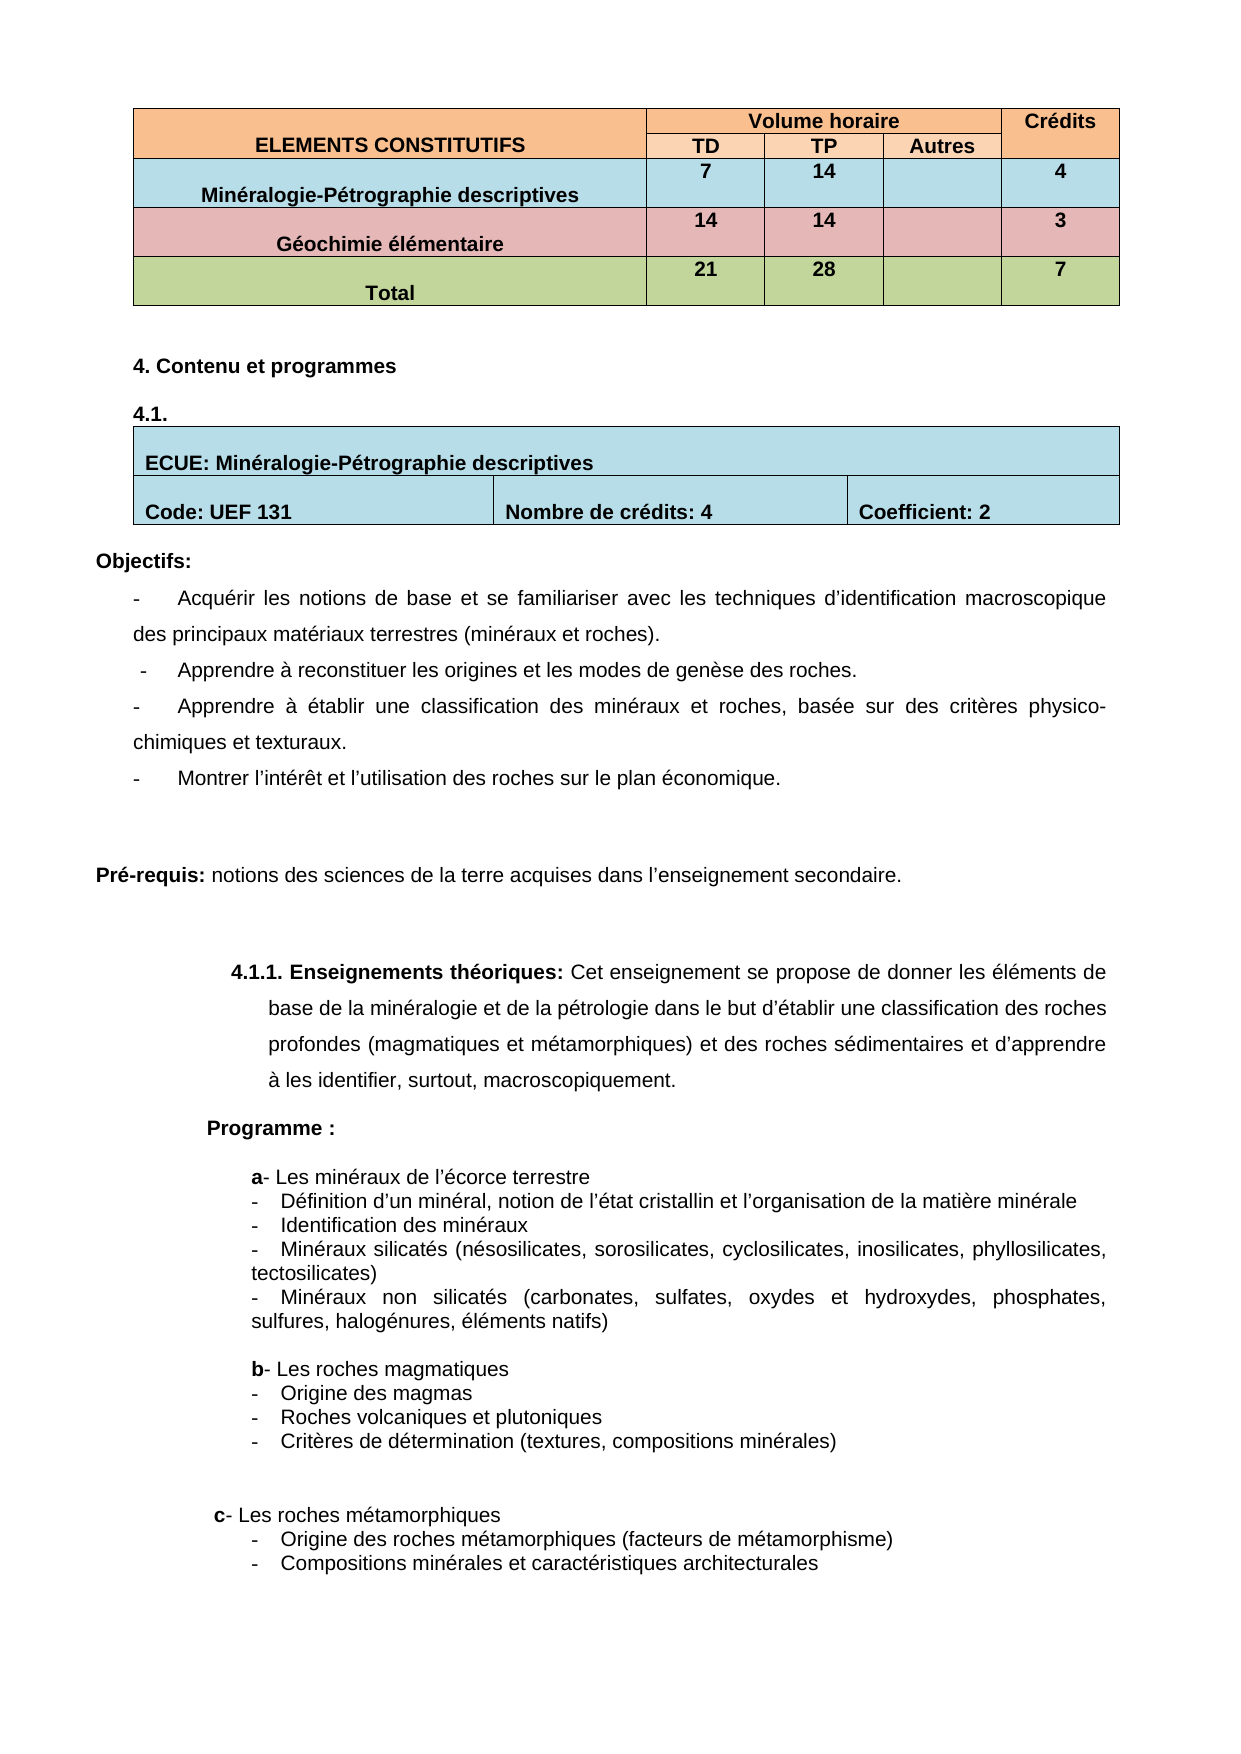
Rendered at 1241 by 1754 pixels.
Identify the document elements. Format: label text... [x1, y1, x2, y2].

list Acquérir les notions de base et se familiariser avec les techniques d’identification macroscopique des principaux matériaux terrestres (minéraux et roches). [133, 585, 1107, 646]
list Identification des minéraux [251, 1213, 1107, 1237]
text a- Les minéraux de l’écorce terrestre [251, 1164, 1107, 1188]
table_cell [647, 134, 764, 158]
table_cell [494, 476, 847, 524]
list 4.1.1. Enseignements théoriques: Cet enseignement se propose de donner les éléments de base de la minéralogie et de la pétrologie dans le but d’établir une classification des roches profondes (magmatiques et métamorphiques) et des roches sédimentaires et d’apprendre à les identifier, surtout, macroscopiquement. [231, 960, 1107, 1092]
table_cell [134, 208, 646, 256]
list Origine des roches métamorphiques (facteurs de métamorphisme) [251, 1526, 1107, 1551]
list Compositions minérales et caractéristiques architecturales [251, 1551, 1107, 1575]
list Objectifs: [96, 549, 1107, 573]
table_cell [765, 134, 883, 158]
list Pré-requis: notions des sciences de la terre acquises dans l’enseignement secondaire. [96, 863, 1107, 887]
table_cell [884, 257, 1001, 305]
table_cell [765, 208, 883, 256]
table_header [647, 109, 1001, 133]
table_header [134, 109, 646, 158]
text b- Les roches magmatiques [251, 1357, 1107, 1381]
list Minéraux non silicatés (carbonates, sulfates, oxydes et hydroxydes, phosphates, sulfures, halogénures, éléments natifs) [251, 1285, 1107, 1333]
list Programme : [96, 1116, 1107, 1140]
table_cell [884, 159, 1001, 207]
list Apprendre à établir une classification des minéraux et roches, basée sur des critères physico-chimiques et texturaux. [133, 694, 1107, 754]
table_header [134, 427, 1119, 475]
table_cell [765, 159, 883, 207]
list Roches volcaniques et plutoniques [251, 1405, 1107, 1429]
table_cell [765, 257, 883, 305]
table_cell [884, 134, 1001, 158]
list Apprendre à reconstituer les origines et les modes de genèse des roches. [140, 657, 1107, 682]
text 4.1. [133, 402, 1107, 426]
list Minéraux silicatés (nésosilicates, sorosilicates, cyclosilicates, inosilicates, phyllosilicates, tectosilicates) [251, 1237, 1107, 1285]
list c- Les roches métamorphiques [214, 1502, 1107, 1526]
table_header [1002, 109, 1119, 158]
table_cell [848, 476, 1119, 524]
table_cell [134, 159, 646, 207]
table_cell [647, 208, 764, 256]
list Montrer l’intérêt et l’utilisation des roches sur le plan économique. [133, 766, 1107, 790]
list Critères de détermination (textures, compositions minérales) [251, 1429, 1107, 1453]
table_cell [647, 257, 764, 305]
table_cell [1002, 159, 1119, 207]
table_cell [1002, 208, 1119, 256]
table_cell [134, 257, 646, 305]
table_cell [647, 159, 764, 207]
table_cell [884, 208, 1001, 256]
list Origine des magmas [251, 1381, 1107, 1405]
text 4. Contenu et programmes [133, 354, 1107, 378]
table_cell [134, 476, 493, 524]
list Définition d’un minéral, notion de l’état cristallin et l’organisation de la matière minérale [251, 1188, 1107, 1213]
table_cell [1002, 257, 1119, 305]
